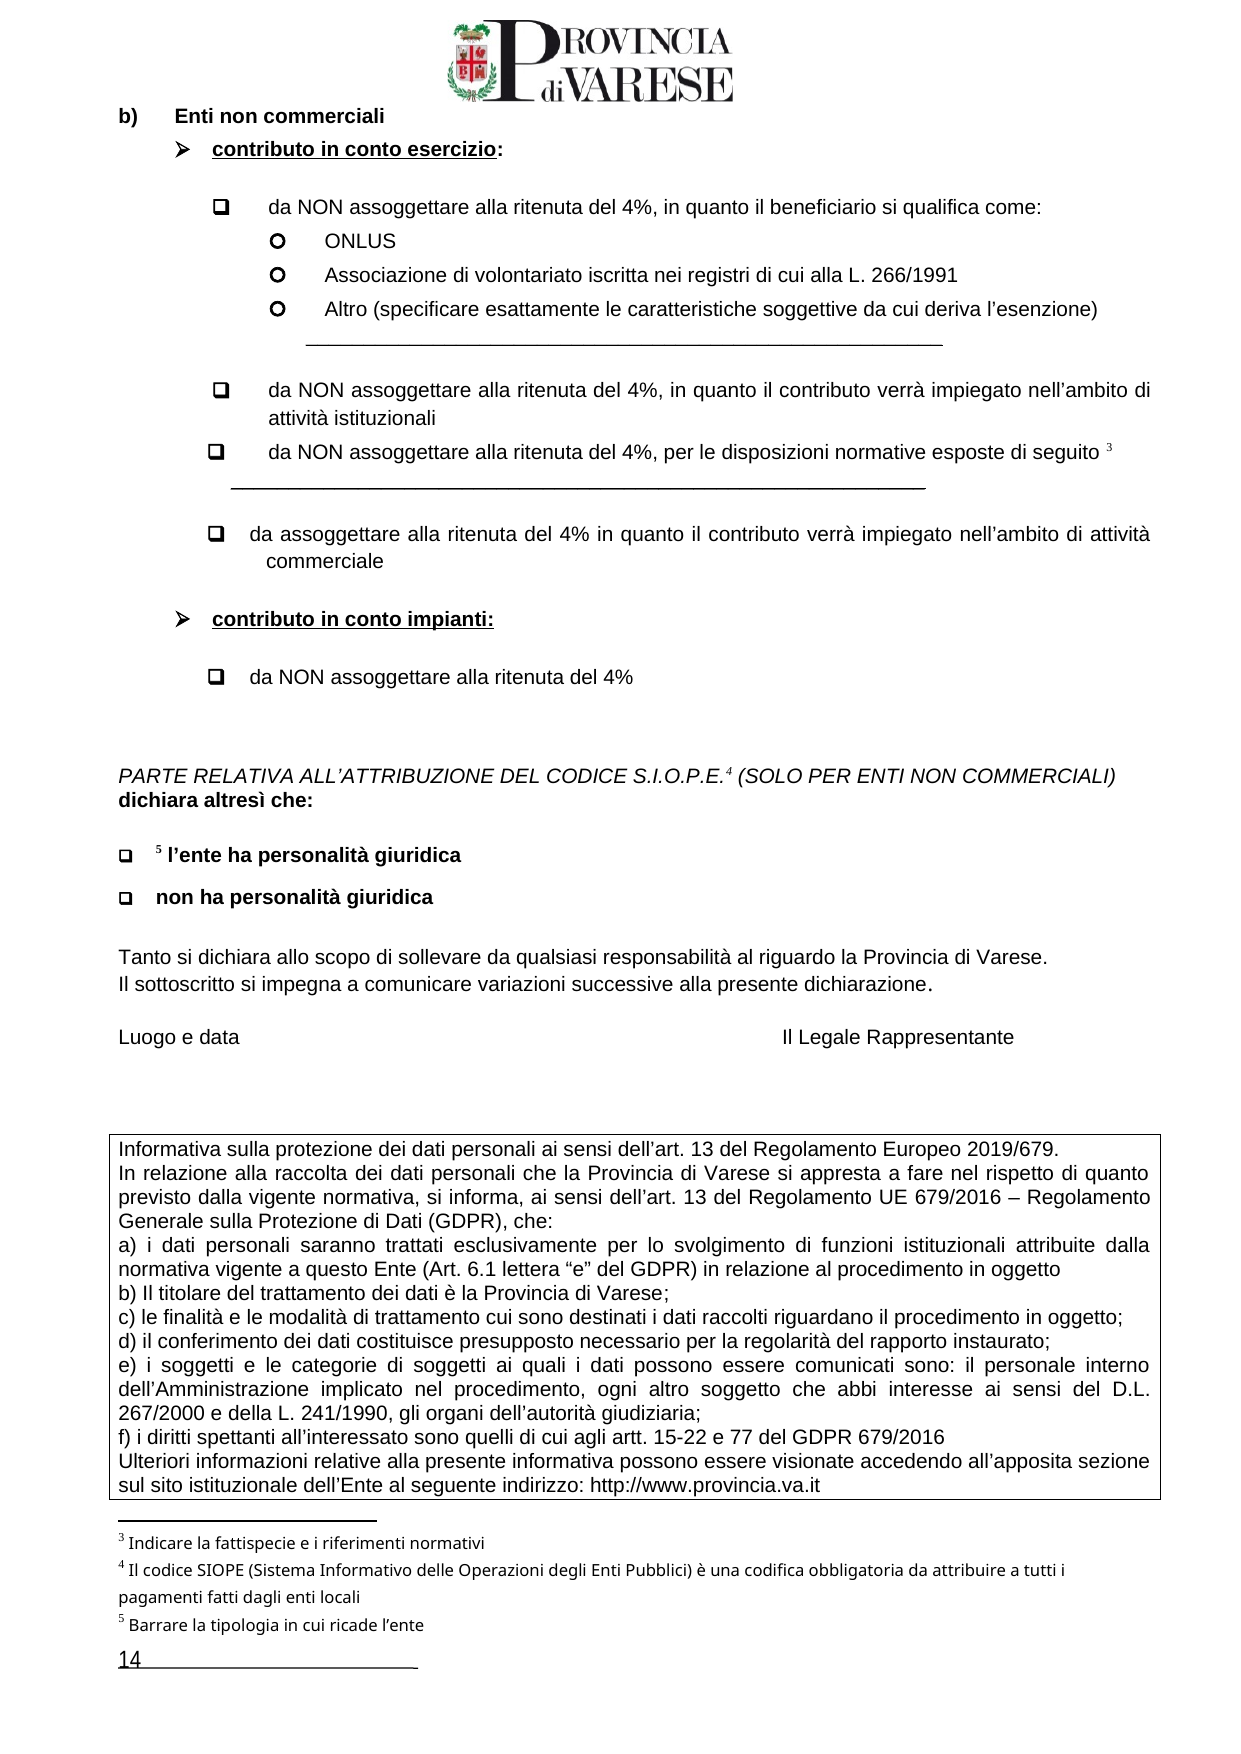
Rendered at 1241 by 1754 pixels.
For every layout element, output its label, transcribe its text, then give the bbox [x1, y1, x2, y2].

text dichiara altresì che: [118, 788, 1152, 812]
text PARTE RELATIVA ALL’ATTRIBUZIONE DEL CODICE S.I.O.P.E. (SOLO PER ENTI NON COMMERCIALI) [118, 764, 1152, 788]
list da NON assoggettare alla ritenuta del 4%, per le disposizioni normative esposte di seguito [207, 440, 1152, 464]
text Ulteriori informazioni relative alla presente informativa possono essere visionate accedendo all’apposita sezione sul sito istituzionale dell’Ente al seguente indirizzo: http://www.provincia.va.it [110, 1446, 1160, 1499]
text In relazione alla raccolta dei dati personali che la Provincia di Varese si appresta a fare nel rispetto di quanto previsto dalla vigente normativa, si informa, ai sensi dell’art. 13 del Regolamento UE 679/2016 – Regolamento Generale sulla Protezione di Dati (GDPR), che: [118, 1161, 1152, 1233]
text c) le finalità e le modalità di trattamento cui sono destinati i dati raccolti riguardano il procedimento in oggetto; [118, 1305, 1152, 1329]
text f) i diritti spettanti all’interessato sono quelli di cui agli artt. 15-22 e 77 del GDPR 679/2016 [118, 1425, 1152, 1446]
text ____________________________________________________________ [231, 467, 1152, 491]
list da NON assoggettare alla ritenuta del 4%, in quanto il contributo verrà impiegato nell’ambito di attività istituzionali [212, 378, 1152, 430]
list Altro (specificare esattamente le caratteristiche soggettive da cui deriva l’esenzione) [268, 297, 1152, 321]
list da NON assoggettare alla ritenuta del 4%, in quanto il beneficiario si qualifica come: [212, 195, 1152, 219]
list contributo in conto esercizio: [174, 137, 1152, 161]
text b) Il titolare del trattamento dei dati è la Provincia di Varese; [118, 1281, 1152, 1305]
list Enti non commerciali [118, 103, 1152, 127]
text Informativa sulla protezione dei dati personali ai sensi dell’art. 13 del Regolamento Europeo 2019/679. [110, 1135, 1160, 1161]
list ONLUS [268, 229, 1152, 253]
list Associazione di volontariato iscritta nei registri di cui alla L. 266/1991 [268, 263, 1152, 287]
text Tanto si dichiara allo scopo di sollevare da qualsiasi responsabilità al riguardo di Varese. [118, 945, 1152, 969]
text Luogo e data Il Legale Rappresentante [118, 1025, 1152, 1049]
text _______________________________________________________ [306, 324, 1152, 348]
text a) i dati personali saranno trattati esclusivamente per lo svolgimento di funzioni istituzionali attribuite dalla normativa vigente a questo Ente (Art. 6.1 lettera “e” del GDPR) in relazione al procedimento in oggetto [118, 1233, 1152, 1281]
list l’ente ha personalità giuridica [118, 842, 1152, 867]
text e) i soggetti e le categorie di soggetti ai quali i dati possono essere comunicati sono: il personale interno dell’Amministrazione implicato nel procedimento, ogni altro soggetto che abbi interesse ai sensi del D.L. 267/2000 e della L. 241/1990, gli organi dell’autorità giudiziaria; [118, 1353, 1152, 1425]
text d) il conferimento dei dati costituisce presupposto necessario per la regolarità del rapporto instaurato; [118, 1329, 1152, 1353]
picture [447, 20, 733, 102]
list non ha personalità giuridica [118, 885, 1152, 909]
list da NON assoggettare alla ritenuta del 4% [207, 665, 1152, 689]
list contributo in conto impianti: [174, 607, 1152, 631]
list da assoggettare alla ritenuta del 4% in quanto il contributo verrà impiegato nell’ambito di attività commerciale [207, 522, 1152, 573]
text Il sottoscritto si impegna a comunicare variazioni successive alla presente dichiarazione. [118, 969, 1152, 997]
